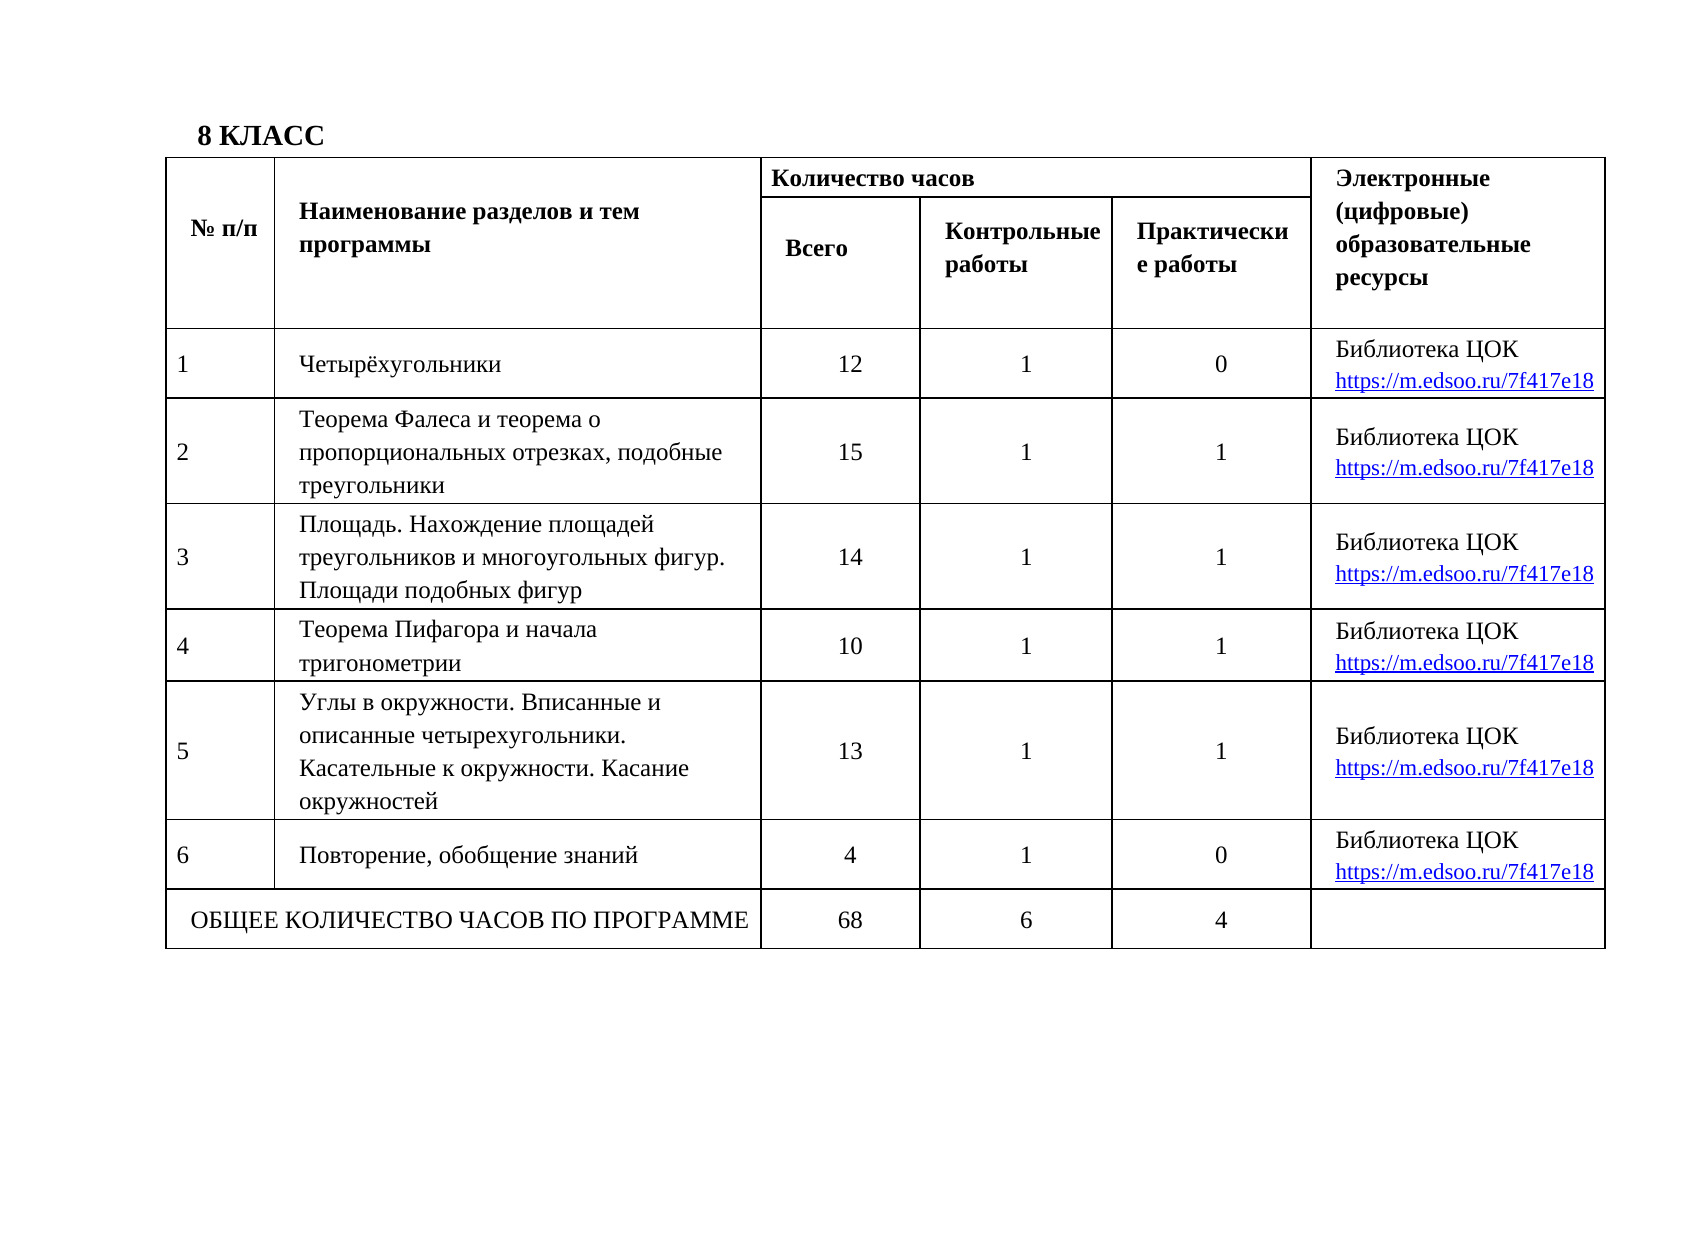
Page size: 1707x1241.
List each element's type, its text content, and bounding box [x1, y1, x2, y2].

table_header Электронные (цифровые) образовательные ресурсы [1312, 158, 1604, 327]
table_cell Четырёхугольники [275, 329, 760, 397]
table_cell Практические работы [1113, 198, 1310, 327]
table_cell 1 [167, 329, 274, 397]
table_cell Библиотека ЦОК https://m.edsoo.ru/7f417e18 [1312, 610, 1604, 680]
table_cell Библиотека ЦОК https://m.edsoo.ru/7f417e18 [1312, 820, 1604, 888]
table_cell Библиотека ЦОК https://m.edsoo.ru/7f417e18 [1312, 682, 1604, 819]
table_header Количество часов [762, 158, 1310, 196]
table_cell Повторение, обобщение знаний [275, 820, 760, 888]
table_cell 5 [167, 682, 274, 819]
table_cell 0 [1113, 329, 1310, 397]
table_cell 1 [921, 504, 1111, 608]
text 8 КЛАСС [190, 118, 1618, 152]
table_cell 4 [167, 610, 274, 680]
table_cell Контрольные работы [921, 198, 1111, 327]
table_cell 13 [762, 682, 919, 819]
table_cell 0 [1113, 820, 1310, 888]
table_cell Всего [762, 198, 919, 327]
table_cell 6 [167, 820, 274, 888]
table_cell 10 [762, 610, 919, 680]
table_cell 1 [1113, 504, 1310, 608]
table_cell 1 [921, 682, 1111, 819]
table_cell 1 [921, 820, 1111, 888]
table_cell Площадь. Нахождение площадей треугольников и многоугольных фигур. Площади подобных фигур [275, 504, 760, 608]
table_cell 1 [921, 329, 1111, 397]
table_cell Углы в окружности. Вписанные и описанные четырехугольники. Касательные к окружности. Касание окружностей [275, 682, 760, 819]
table_cell 2 [167, 399, 274, 502]
table_header Наименование разделов и тем программы [275, 158, 760, 327]
table_header № п/п [167, 158, 274, 327]
table_cell 1 [921, 399, 1111, 502]
table_cell 68 [762, 890, 919, 948]
table_cell 6 [921, 890, 1111, 948]
table_cell Библиотека ЦОК https://m.edsoo.ru/7f417e18 [1312, 329, 1604, 397]
table_cell Библиотека ЦОК https://m.edsoo.ru/7f417e18 [1312, 504, 1604, 608]
table_cell 14 [762, 504, 919, 608]
table_cell 4 [762, 820, 919, 888]
table_cell 3 [167, 504, 274, 608]
table_cell Теорема Фалеса и теорема о пропорциональных отрезках, подобные треугольники [275, 399, 760, 502]
table_cell 1 [1113, 399, 1310, 502]
table_cell 12 [762, 329, 919, 397]
table_cell [1312, 890, 1604, 948]
table_cell Библиотека ЦОК https://m.edsoo.ru/7f417e18 [1312, 399, 1604, 502]
table_cell 1 [1113, 682, 1310, 819]
table_cell 1 [1113, 610, 1310, 680]
table_cell 4 [1113, 890, 1310, 948]
table_cell Теорема Пифагора и начала тригонометрии [275, 610, 760, 680]
table_cell 15 [762, 399, 919, 502]
table_cell 1 [921, 610, 1111, 680]
table_cell ОБЩЕЕ КОЛИЧЕСТВО ЧАСОВ ПО ПРОГРАММЕ [167, 890, 760, 948]
